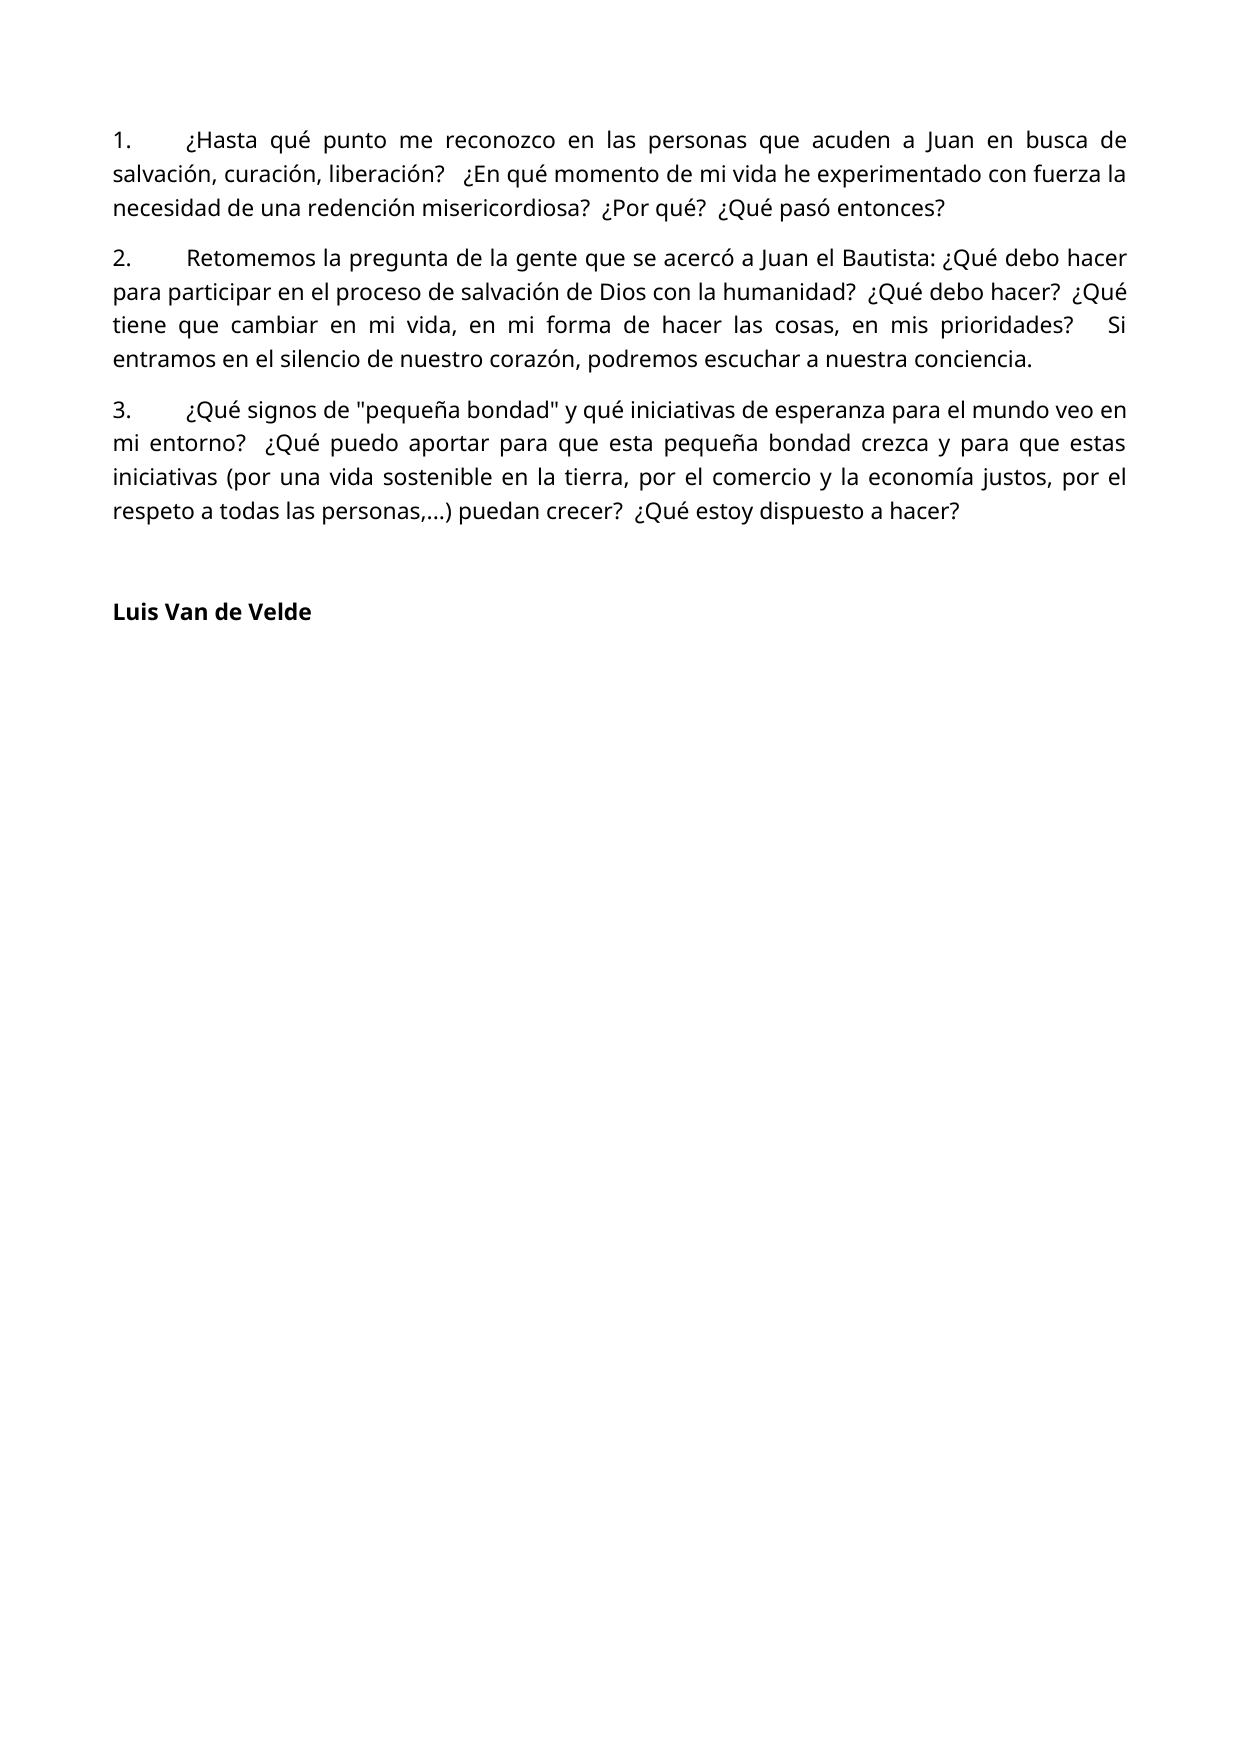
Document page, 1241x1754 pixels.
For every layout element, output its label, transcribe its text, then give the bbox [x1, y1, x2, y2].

text 2. Retomemos la pregunta de la gente que se acercó a Juan el Bautista: ¿Qué debo hacer para participar en el proceso de salvación de Dios con la humanidad? ¿Qué debo hacer? ¿Qué tiene que cambiar en mi vida, en mi forma de hacer las cosas, en mis prioridades? Si entramos en el silencio de nuestro corazón, podremos escuchar a nuestra conciencia. [112, 242, 1128, 374]
text 3. ¿Qué signos de "pequeña bondad" y qué iniciativas de esperanza para el mundo veo en mi entorno? ¿Qué puedo aportar para que esta pequeña bondad crezca y para que estas iniciativas (por una vida sostenible en la tierra, por el comercio y la economía justos, por el respeto a todas las personas,...) puedan crecer? ¿Qué estoy dispuesto a hacer? [112, 394, 1128, 526]
text Luis Van de Velde [112, 596, 1128, 627]
text 1. ¿Hasta qué punto me reconozco en las personas que acuden a Juan en busca de salvación, curación, liberación? ¿En qué momento de mi vida he experimentado con fuerza la necesidad de una redención misericordiosa? ¿Por qué? ¿Qué pasó entonces? [112, 124, 1128, 223]
